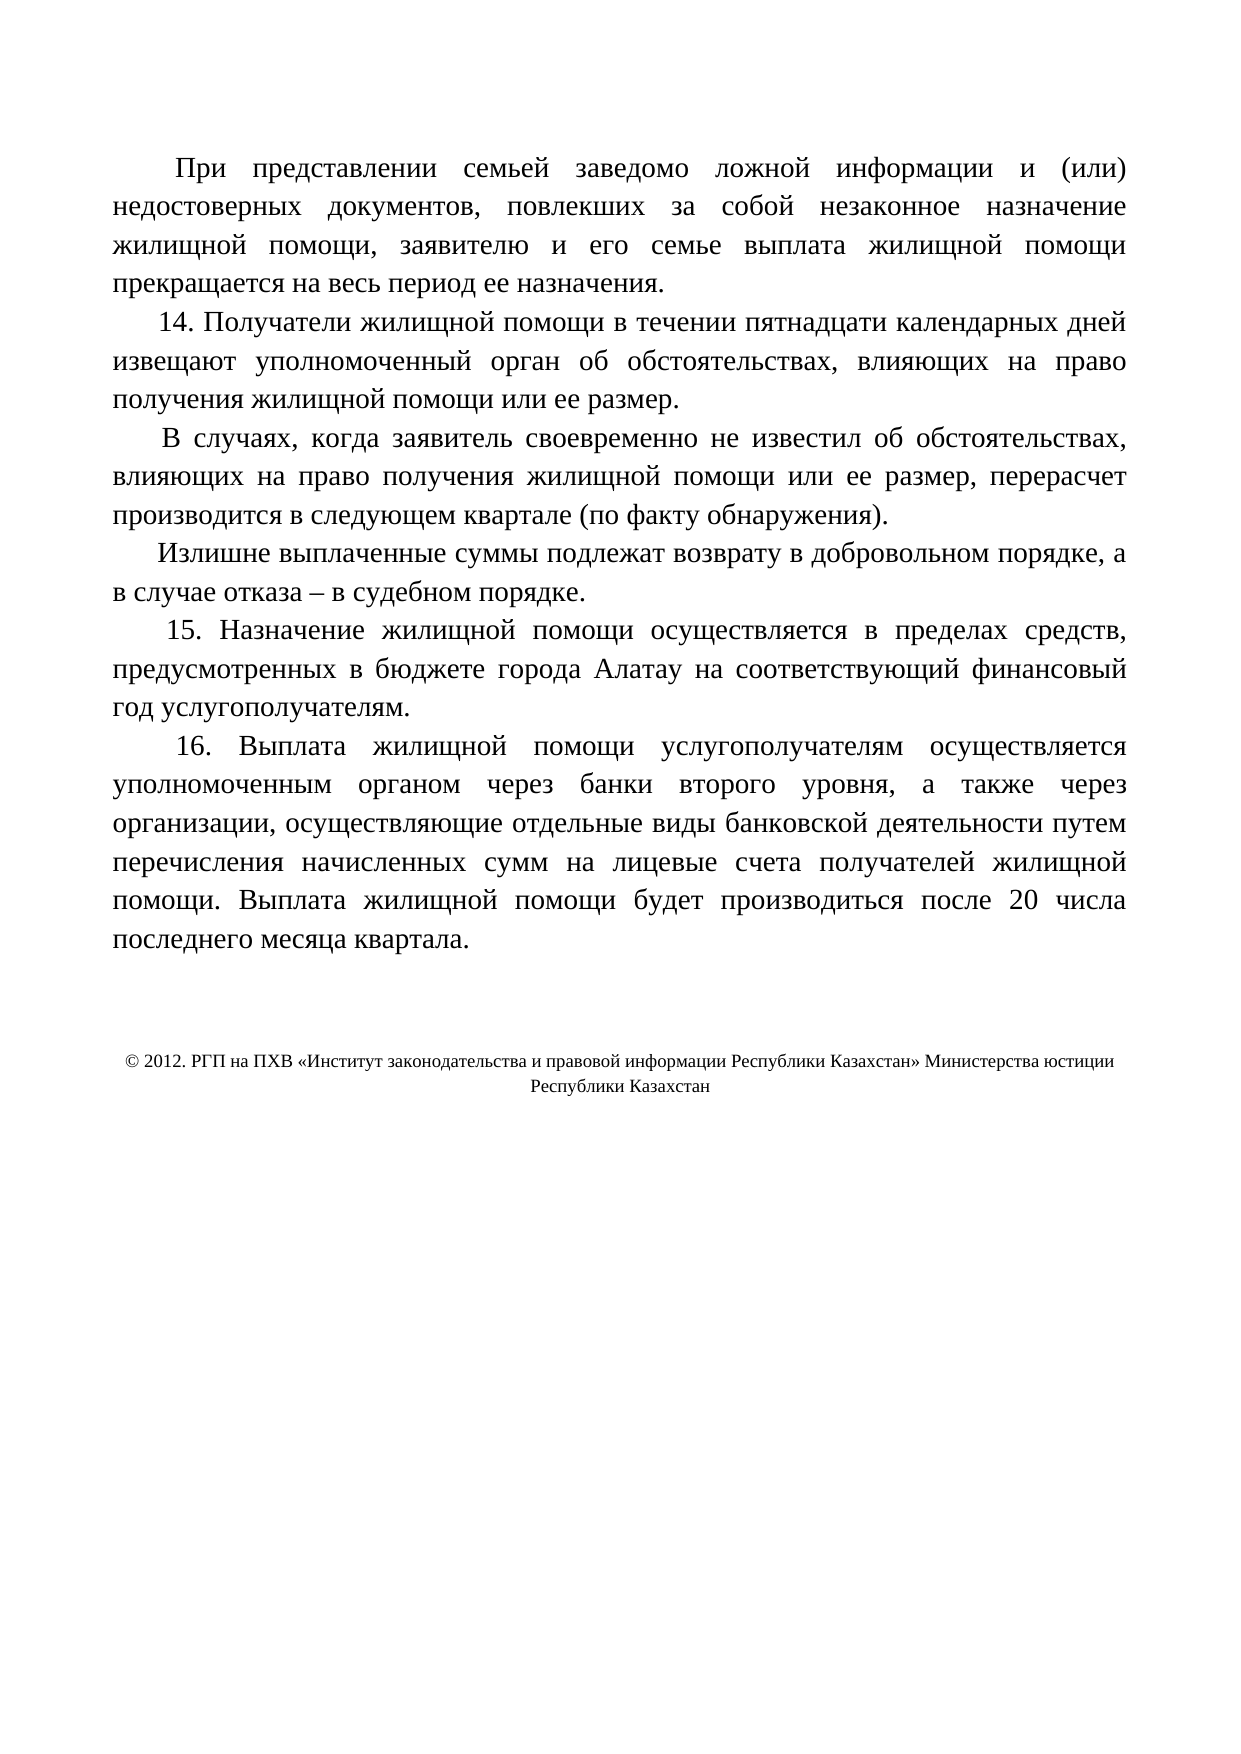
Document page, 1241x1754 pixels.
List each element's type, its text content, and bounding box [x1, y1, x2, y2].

text В случаях, когда заявитель своевременно не известил об обстоятельствах, влияющих на право получения жилищной помощи или ее размер, перерасчет производится в следующем квартале (по факту обнаружения). [112, 420, 1128, 530]
text 15. Назначение жилищной помощи осуществляется в пределах средств, предусмотренных в бюджете города Алатау на соответствующий финансовый год услугополучателям. [112, 612, 1128, 723]
text При представлении семьей заведомо ложной информации и (или) недостоверных документов, повлекших за собой незаконное назначение жилищной помощи, заявителю и его семье выплата жилищной помощи прекращается на весь период ее назначения. [112, 150, 1128, 299]
text 14. Получатели жилищной помощи в течении пятнадцати календарных дней извещают уполномоченный орган об обстоятельствах, влияющих на право получения жилищной помощи или ее размер. [112, 304, 1128, 415]
text © 2012. РГП на ПХВ «Институт законодательства и правовой информации Республики Казахстан» Министерства юстиции Республики Казахстан [112, 1050, 1128, 1096]
text 16. Выплата жилищной помощи услугополучателям осуществляется уполномоченным органом через банки второго уровня, а также через организации, осуществляющие отдельные виды банковской деятельности путем перечисления начисленных сумм на лицевые счета получателей жилищной помощи. Выплата жилищной помощи будет производиться после 20 числа последнего месяца квартала. [112, 728, 1128, 954]
text Излишне выплаченные суммы подлежат возврату в добровольном порядке, а в случае отказа – в судебном порядке. [112, 535, 1128, 607]
